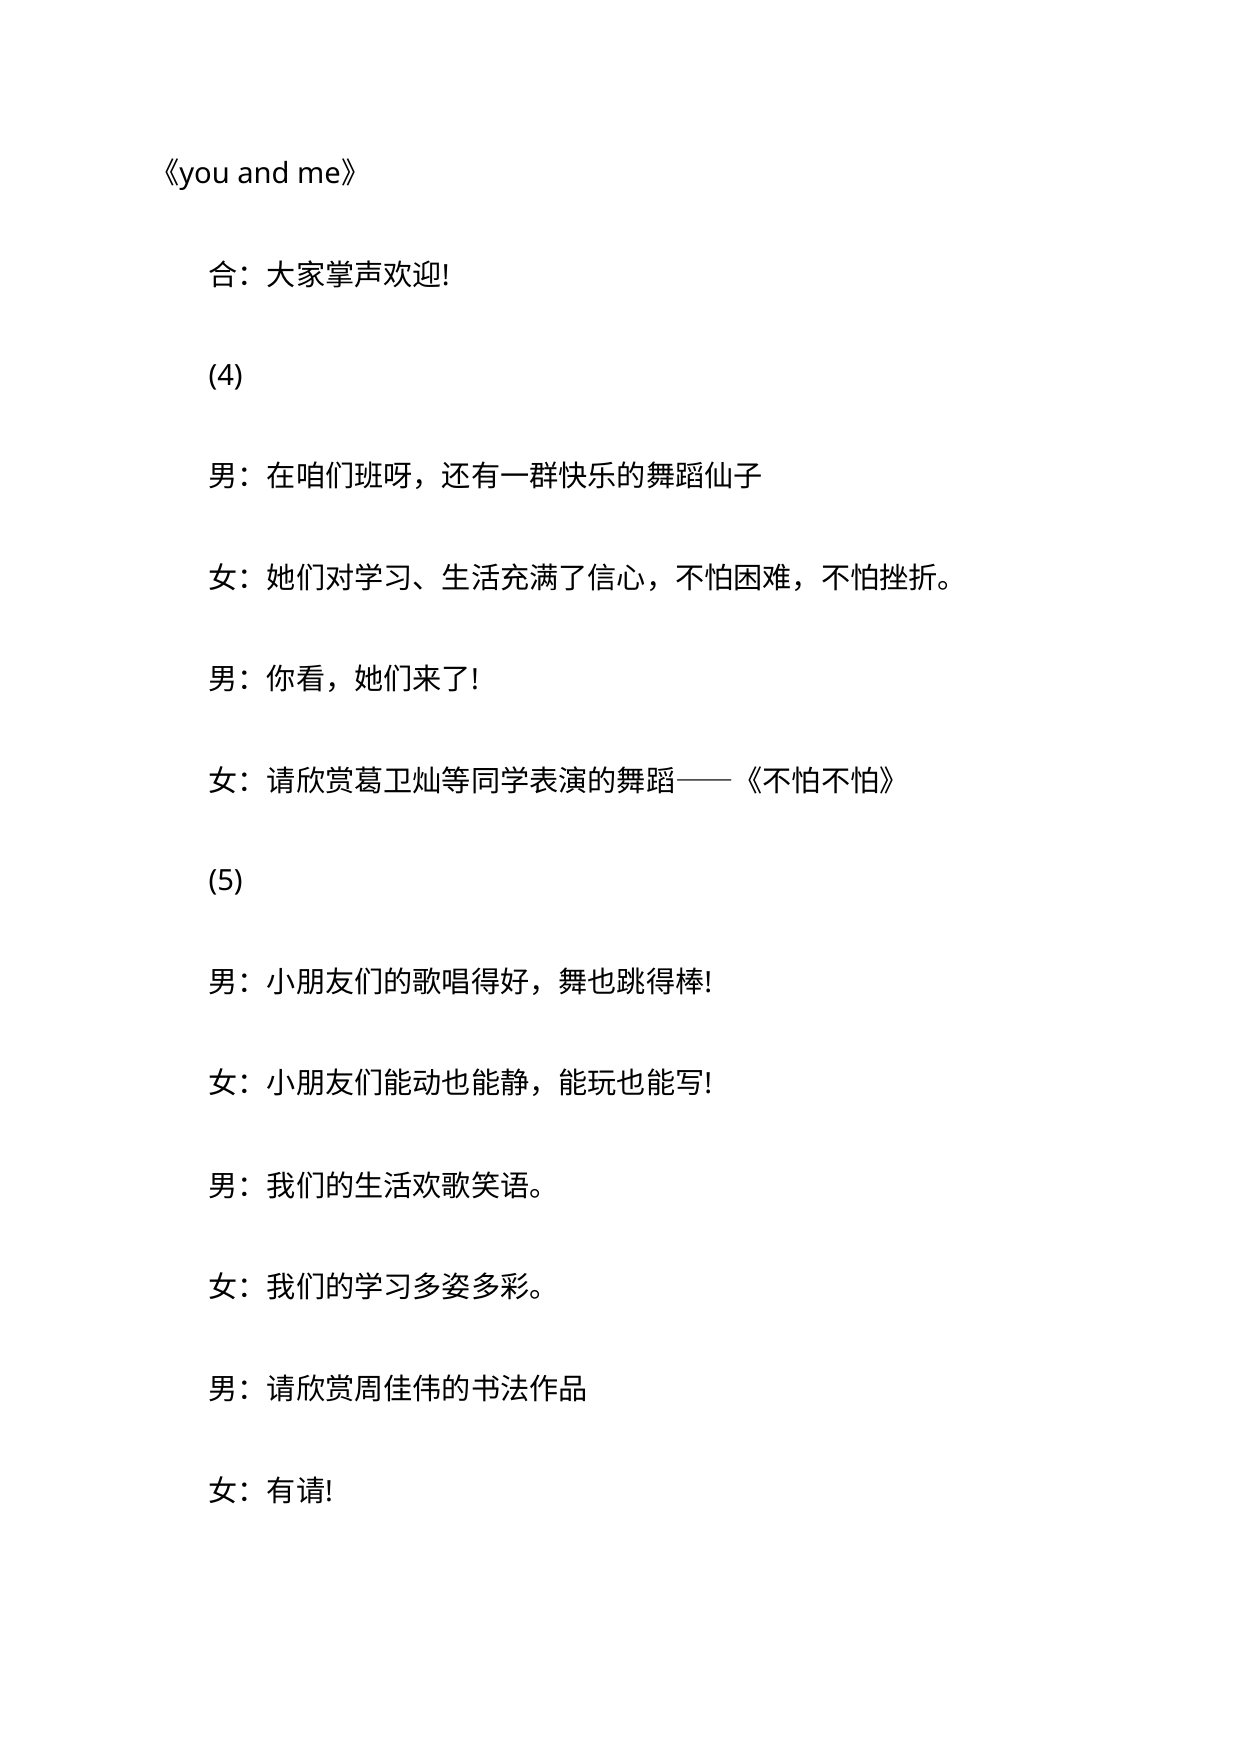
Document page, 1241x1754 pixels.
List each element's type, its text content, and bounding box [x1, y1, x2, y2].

text 女：有请! [150, 1467, 1090, 1510]
text 男：你看，她们来了! [150, 656, 1090, 698]
text (4) [150, 354, 1090, 394]
text 男：我们的生活欢歌笑语。 [150, 1162, 1090, 1204]
text 男：在咱们班呀，还有一群快乐的舞蹈仙子 [150, 452, 1090, 495]
text 女：我们的学习多姿多彩。 [150, 1264, 1090, 1306]
text 女：小朋友们能动也能静，能玩也能写! [150, 1060, 1090, 1102]
text 男：小朋友们的歌唱得好，舞也跳得棒! [150, 958, 1090, 1001]
text 女：她们对学习、生活充满了信心，不怕困难，不怕挫折。 [150, 554, 1090, 596]
text 女：请欣赏葛卫灿等同学表演的舞蹈——《不怕不怕》 [150, 758, 1090, 800]
text 男：请欣赏周佳伟的书法作品 [150, 1366, 1090, 1408]
text (5) [150, 860, 1090, 899]
text 合：大家掌声欢迎! [150, 252, 1090, 294]
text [150, 150, 1090, 192]
